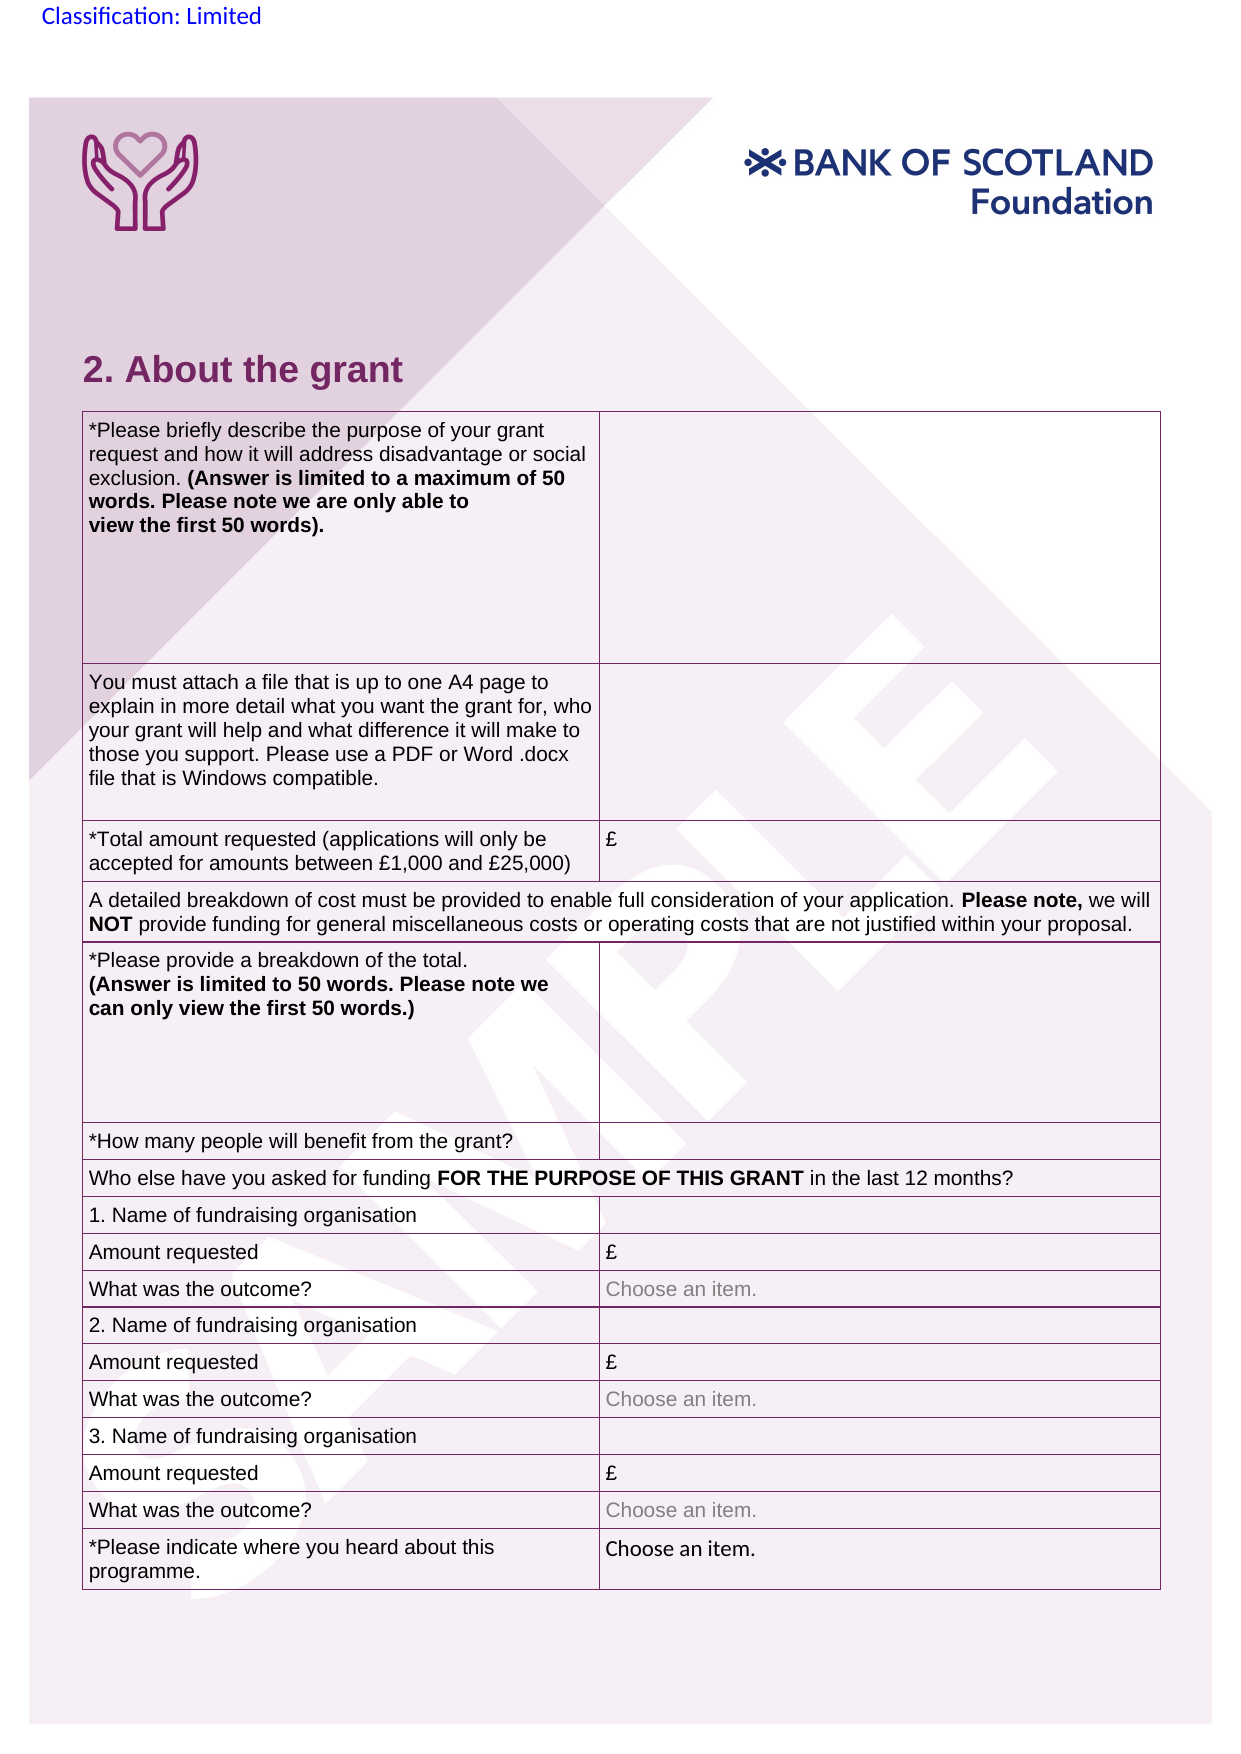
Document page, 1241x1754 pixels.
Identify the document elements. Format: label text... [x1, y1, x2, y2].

table_cell *Please indicate where you heard about this programme. [83, 1529, 599, 1588]
table_cell You must attach a file that is up to one A4 page to explain in more detail what you want the grant for, who your grant will help and what difference it will make to those you support. Please use a PDF or Word .docx file that is Windows compatible. [83, 664, 599, 820]
table_cell *Please provide a breakdown of the total. (Answer is limited to 50 words. Please note we can only view the first 50 words.) [83, 943, 599, 1122]
table_cell [600, 664, 1160, 820]
table_cell What was the outcome? [83, 1492, 599, 1528]
table_cell A detailed breakdown of cost must be provided to enable full consideration of your application. Please note, we will NOT provide funding for general miscellaneous costs or operating costs that are not justified within your proposal. [83, 882, 1160, 941]
table_cell [600, 1418, 1160, 1454]
table_cell 1. Name of fundraising organisation [83, 1197, 599, 1233]
table_cell £ [600, 1455, 1160, 1491]
table_cell Amount requested [83, 1455, 599, 1491]
text 2. About the grant [83, 347, 1069, 390]
table_cell Who else have you asked for funding FOR THE PURPOSE OF THIS GRANT in the last 12 months? [83, 1160, 1160, 1196]
picture [0, 38, 1241, 1754]
table_cell Amount requested [83, 1234, 599, 1269]
table_cell £ [600, 1344, 1160, 1380]
table_cell *Total amount requested (applications will only be accepted for amounts between £1,000 and £25,000) [83, 821, 599, 881]
table_cell Amount requested [83, 1344, 599, 1380]
table_cell 2. Name of fundraising organisation [83, 1308, 599, 1343]
table_cell [600, 1308, 1160, 1343]
table_cell £ [600, 821, 1160, 881]
table_header *Please briefly describe the purpose of your grant request and how it will address disadvantage or social exclusion. (Answer is limited to a maximum of 50 words. Please note we are only able to view the first 50 words). [83, 412, 599, 663]
table_cell [600, 1271, 1160, 1306]
table_cell What was the outcome? [83, 1271, 599, 1306]
table_cell [600, 1197, 1160, 1233]
table_cell £ [600, 1234, 1160, 1269]
table_cell [600, 1123, 1160, 1159]
table_cell 3. Name of fundraising organisation [83, 1418, 599, 1454]
table_cell [600, 943, 1160, 1122]
table_cell *How many people will benefit from the grant? [83, 1123, 599, 1159]
table_cell [600, 1492, 1160, 1528]
table_header [600, 412, 1160, 663]
table_cell [600, 1381, 1160, 1417]
table_cell What was the outcome? [83, 1381, 599, 1417]
